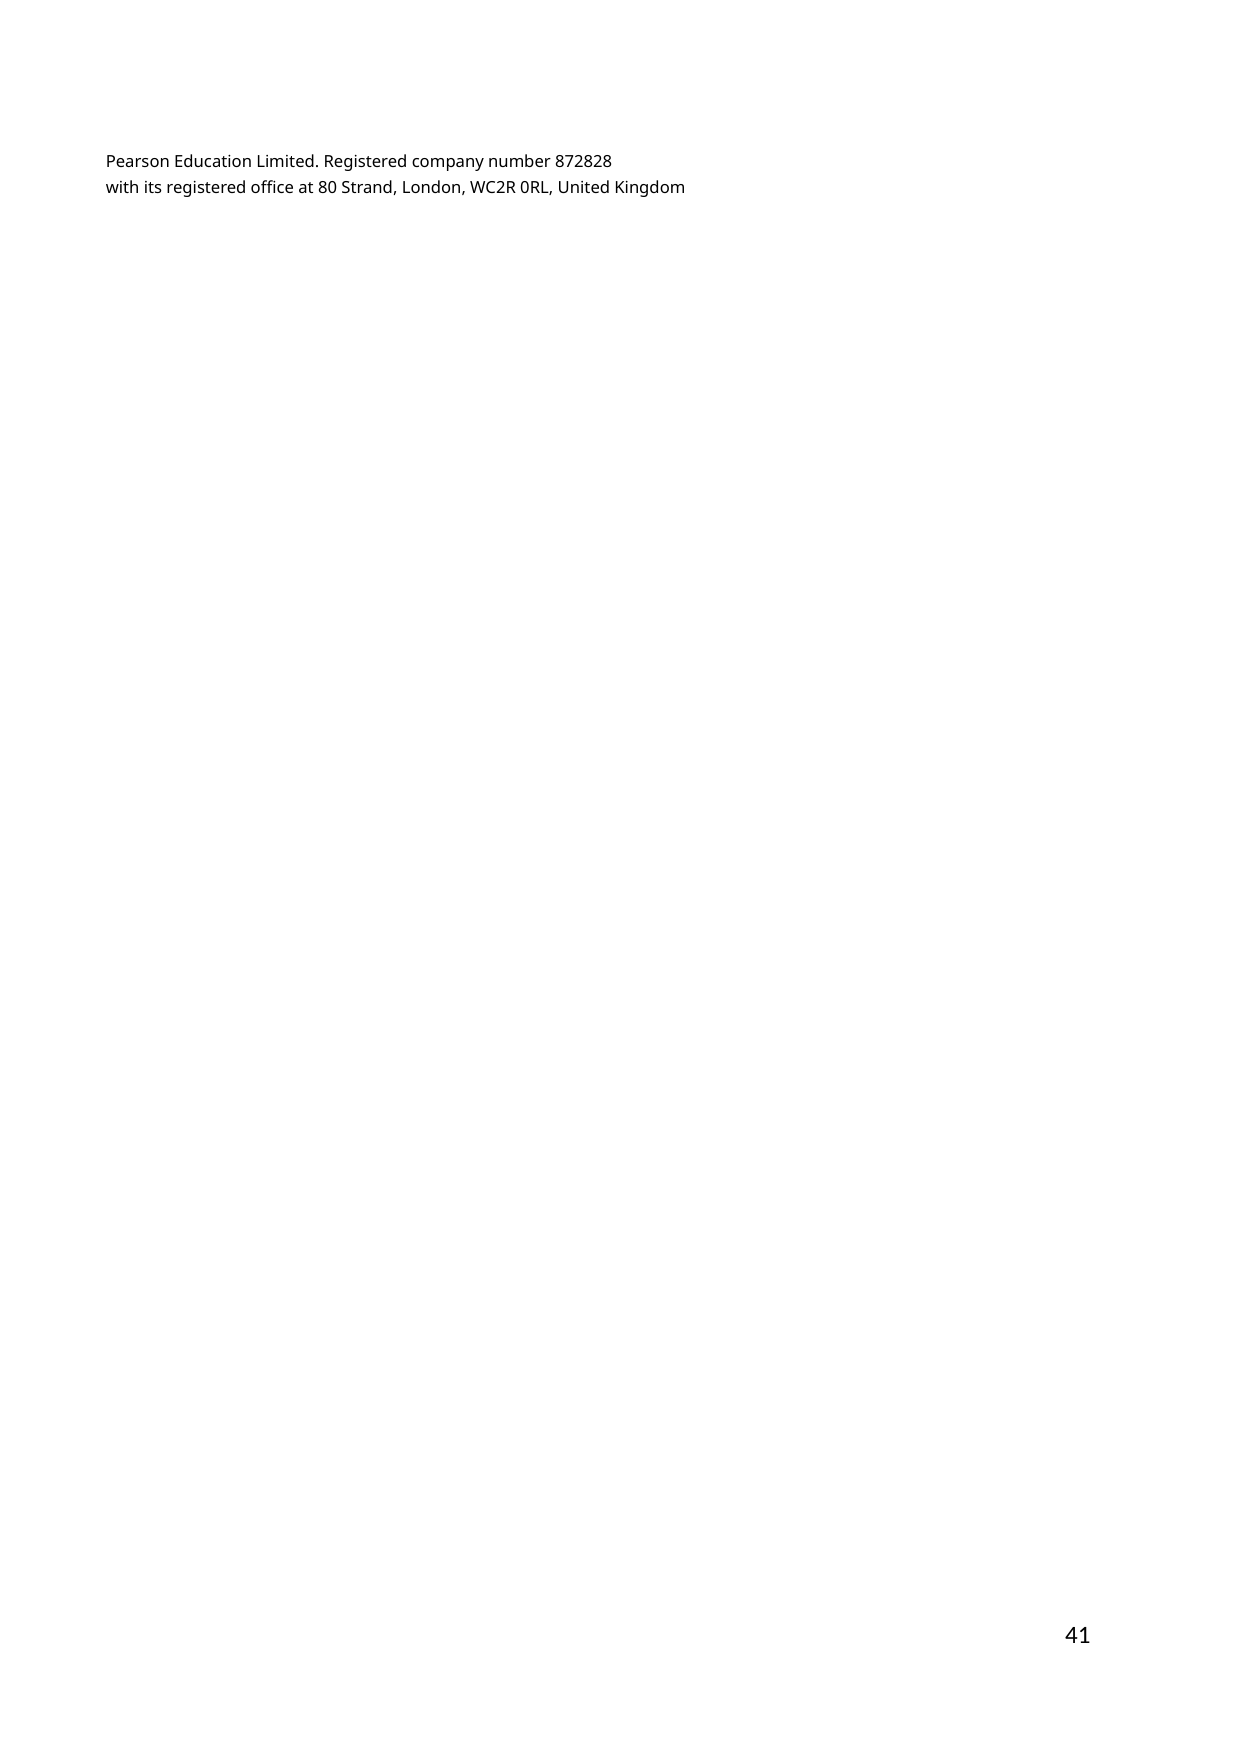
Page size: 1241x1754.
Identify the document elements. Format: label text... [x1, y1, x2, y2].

text Pearson Education Limited. Registered company number 872828 with its registered office at 80 Strand, London, WC2R 0RL, United Kingdom [106, 150, 1208, 199]
